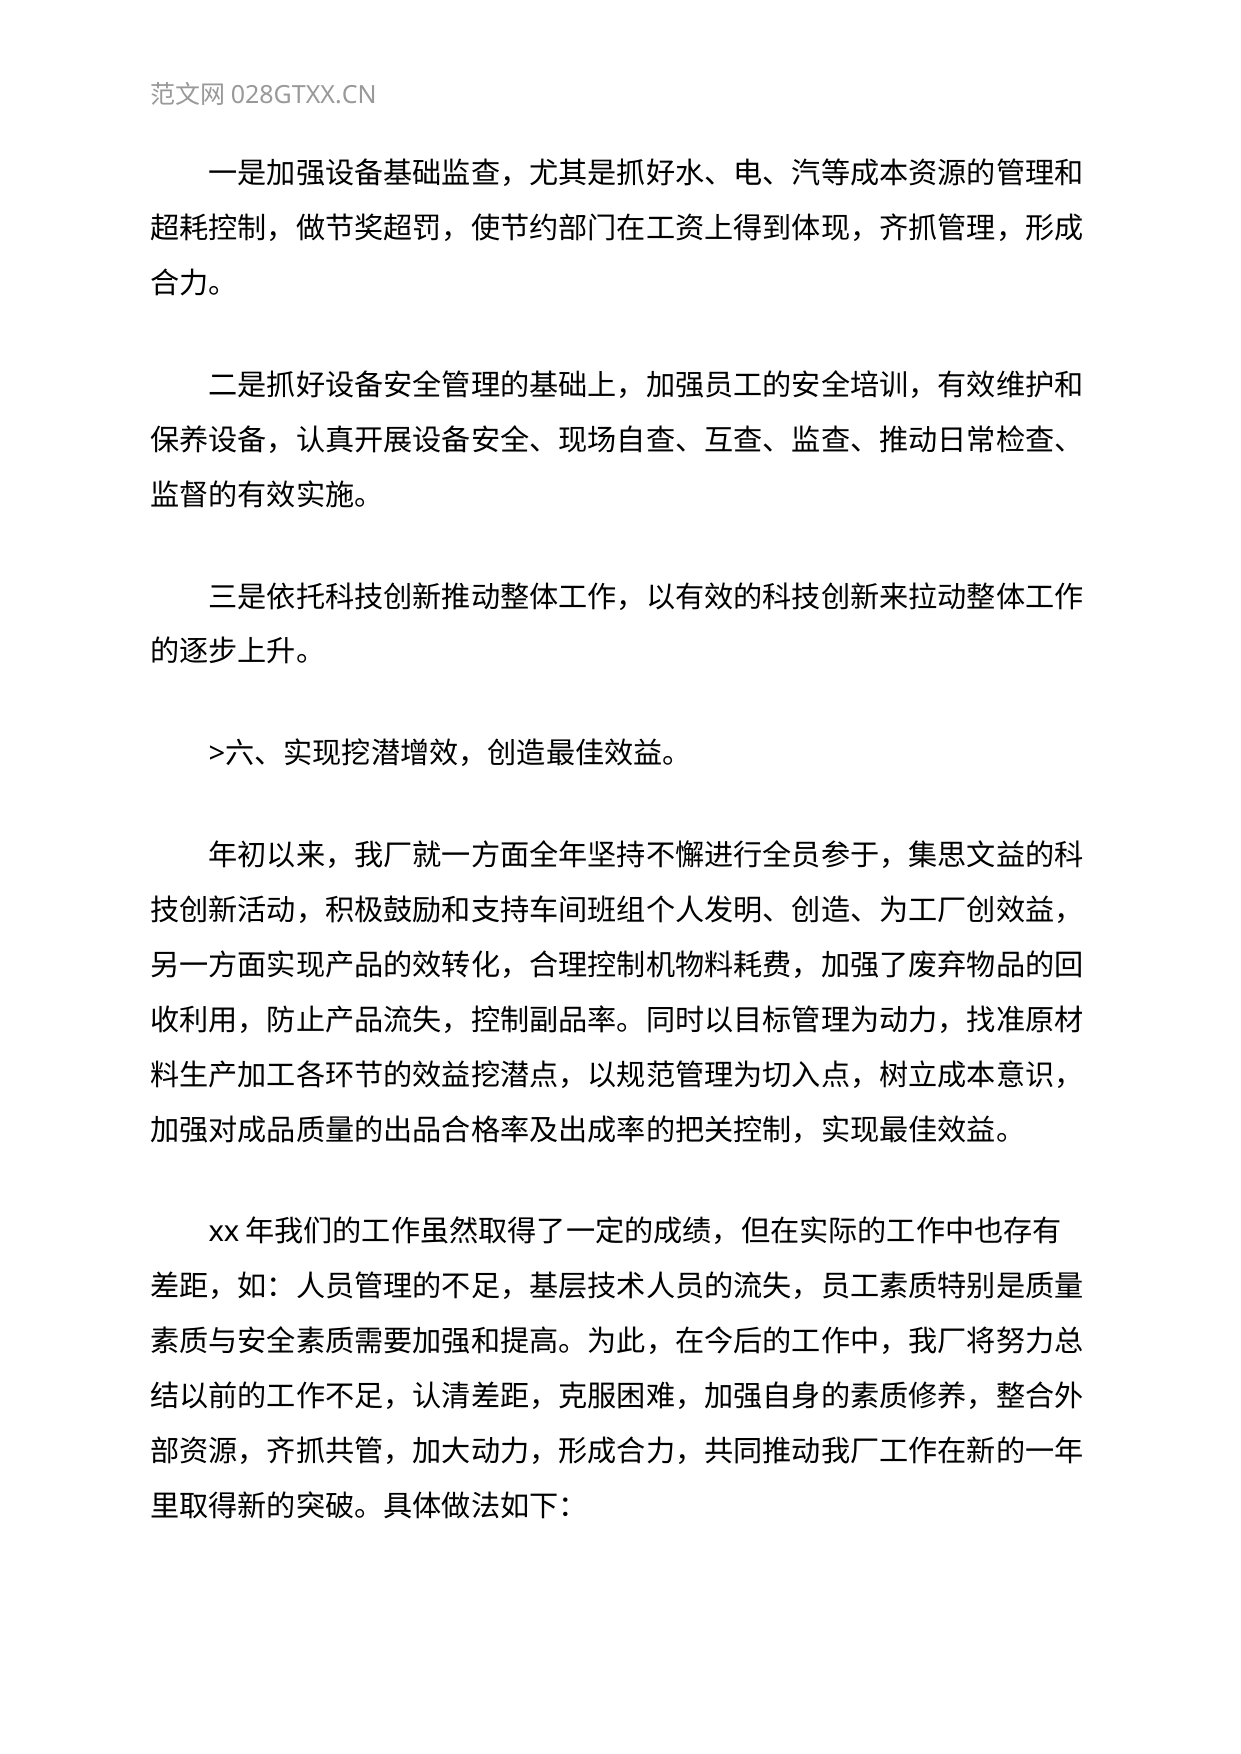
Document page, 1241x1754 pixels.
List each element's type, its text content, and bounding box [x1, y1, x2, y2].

text xx年我们的工作虽然取得了一定的成绩，但在实际的工作中也存有差距，如：人员管理的不足，基层技术人员的流失，员工素质特别是质量素质与安全素质需要加强和提高。为此，在今后的工作中，我厂将努力总结以前的工作不足，认清差距，克服困难，加强自身的素质修养，整合外部资源，齐抓共管，加大动力，形成合力，共同推动我厂工作在新的一年里取得新的突破。具体做法如下： [150, 1208, 1090, 1525]
text >六、实现挖潜增效，创造最佳效益。 [150, 730, 1090, 772]
text 年初以来，我厂就一方面全年坚持不懈进行全员参于，集思文益的科技创新活动，积极鼓励和支持车间班组个人发明、创造、为工厂创效益，另一方面实现产品的效转化，合理控制机物料耗费，加强了废弃物品的回收利用，防止产品流失，控制副品率。同时以目标管理为动力，找准原材料生产加工各环节的效益挖潜点，以规范管理为切入点，树立成本意识，加强对成品质量的出品合格率及出成率的把关控制，实现最佳效益。 [150, 832, 1090, 1148]
text 三是依托科技创新推动整体工作，以有效的科技创新来拉动整体工作的逐步上升。 [150, 573, 1090, 670]
text 一是加强设备基础监查，尤其是抓好水、电、汽等成本资源的管理和超耗控制，做节奖超罚，使节约部门在工资上得到体现，齐抓管理，形成合力。 [150, 150, 1090, 302]
text 二是抓好设备安全管理的基础上，加强员工的安全培训，有效维护和保养设备，认真开展设备安全、现场自查、互查、监查、推动日常检查、监督的有效实施。 [150, 362, 1090, 514]
